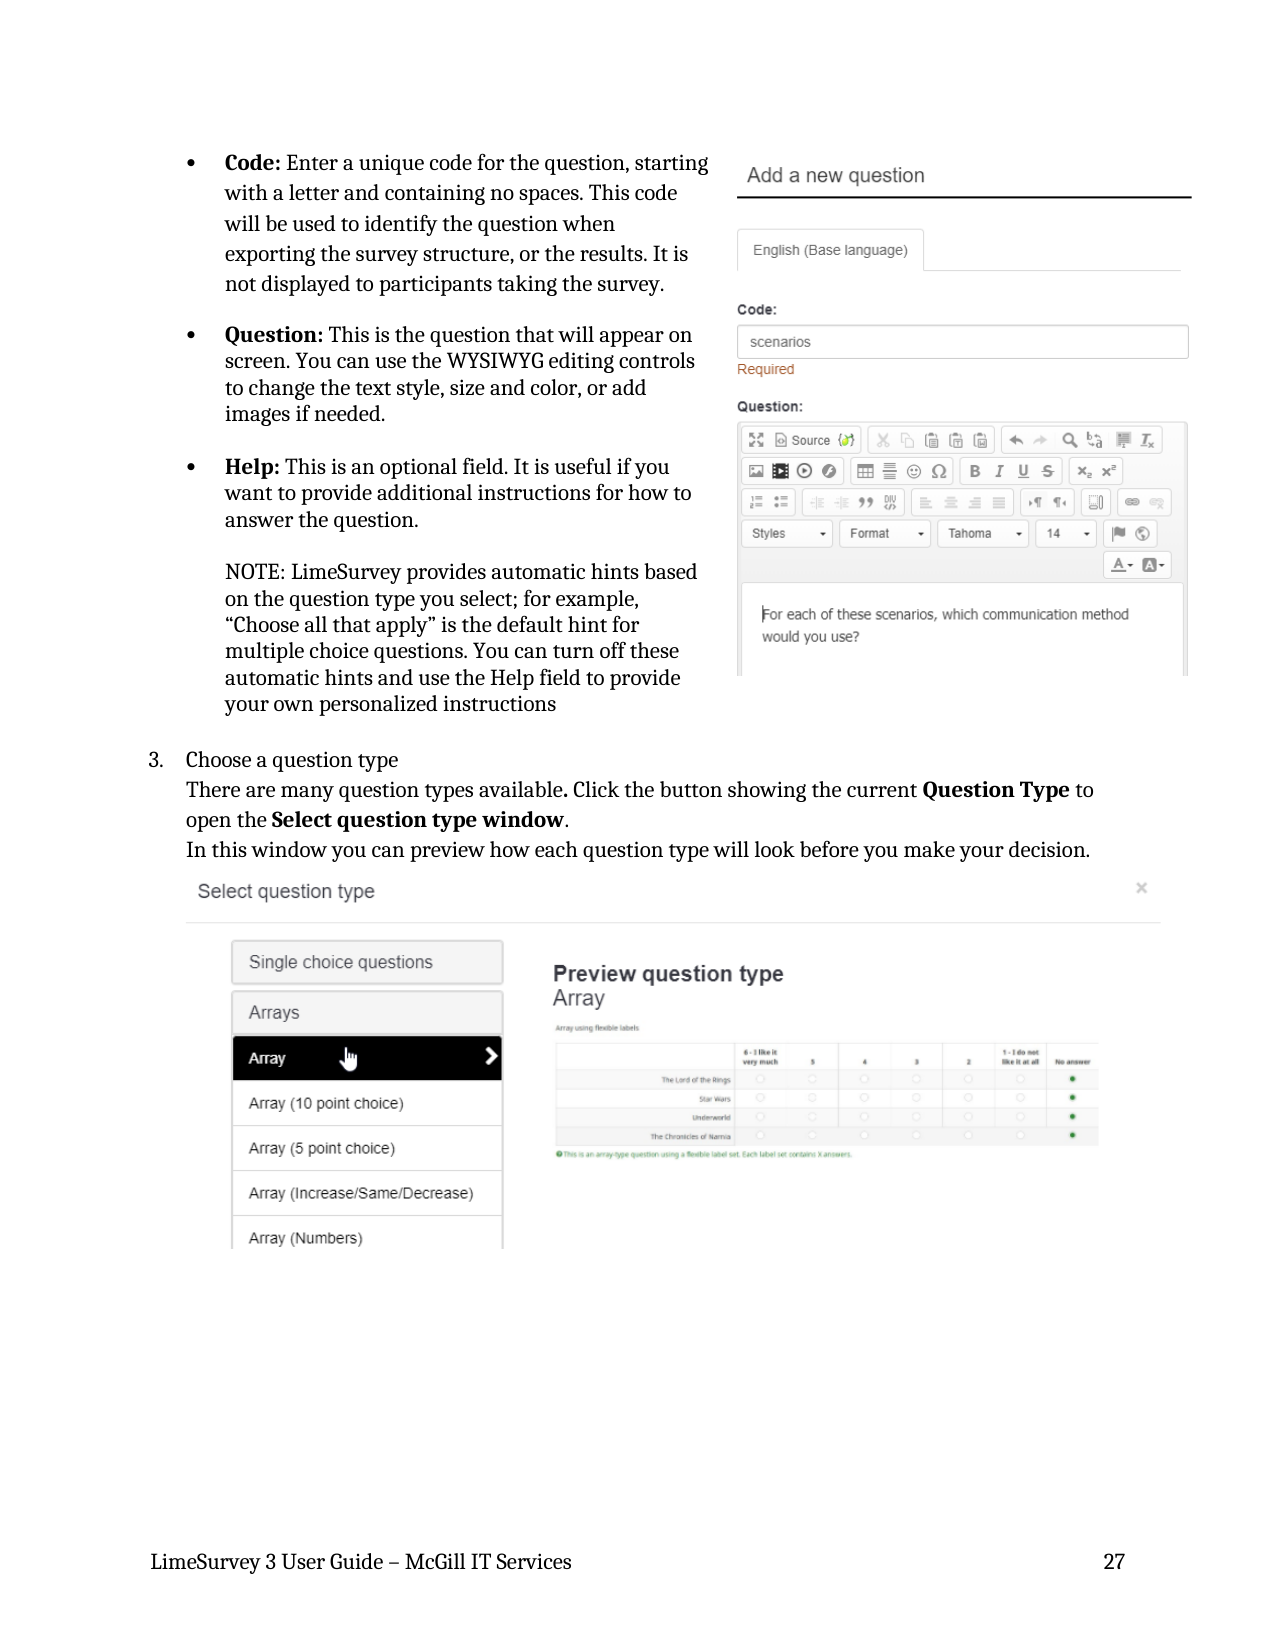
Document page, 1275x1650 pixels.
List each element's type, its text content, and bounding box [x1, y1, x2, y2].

list There are many question types available. Click the button showing the current Question Type to open the Select question type window. [186, 777, 1125, 833]
list Question: This is the question that will appear on screen. You can use the WYSIWYG editing controls to change the text style, size and color, or add images if needed. [187, 322, 729, 454]
list Help: This is an optional field. It is useful if you want to provide additional instructions for how to answer the question. NOTE: LimeSurvey provides automatic hints based on the question type you select; for example, “Choose all that apply” is the default hint for multiple choice questions. You can turn off these automatic hints and use the Help field to provide your own personalized instructions [187, 454, 1125, 717]
list Choose a question type [148, 746, 1125, 773]
picture [185, 863, 1161, 1249]
list In this window you can preview how each question type will look before you make your decision. [186, 837, 1125, 863]
list Code: Enter a unique code for the question, starting with a letter and containing no spaces. This code will be used to identify the question when exporting the survey structure, or the results. It is not displayed to participants taking the survey. [187, 150, 1125, 297]
picture [729, 156, 1192, 676]
